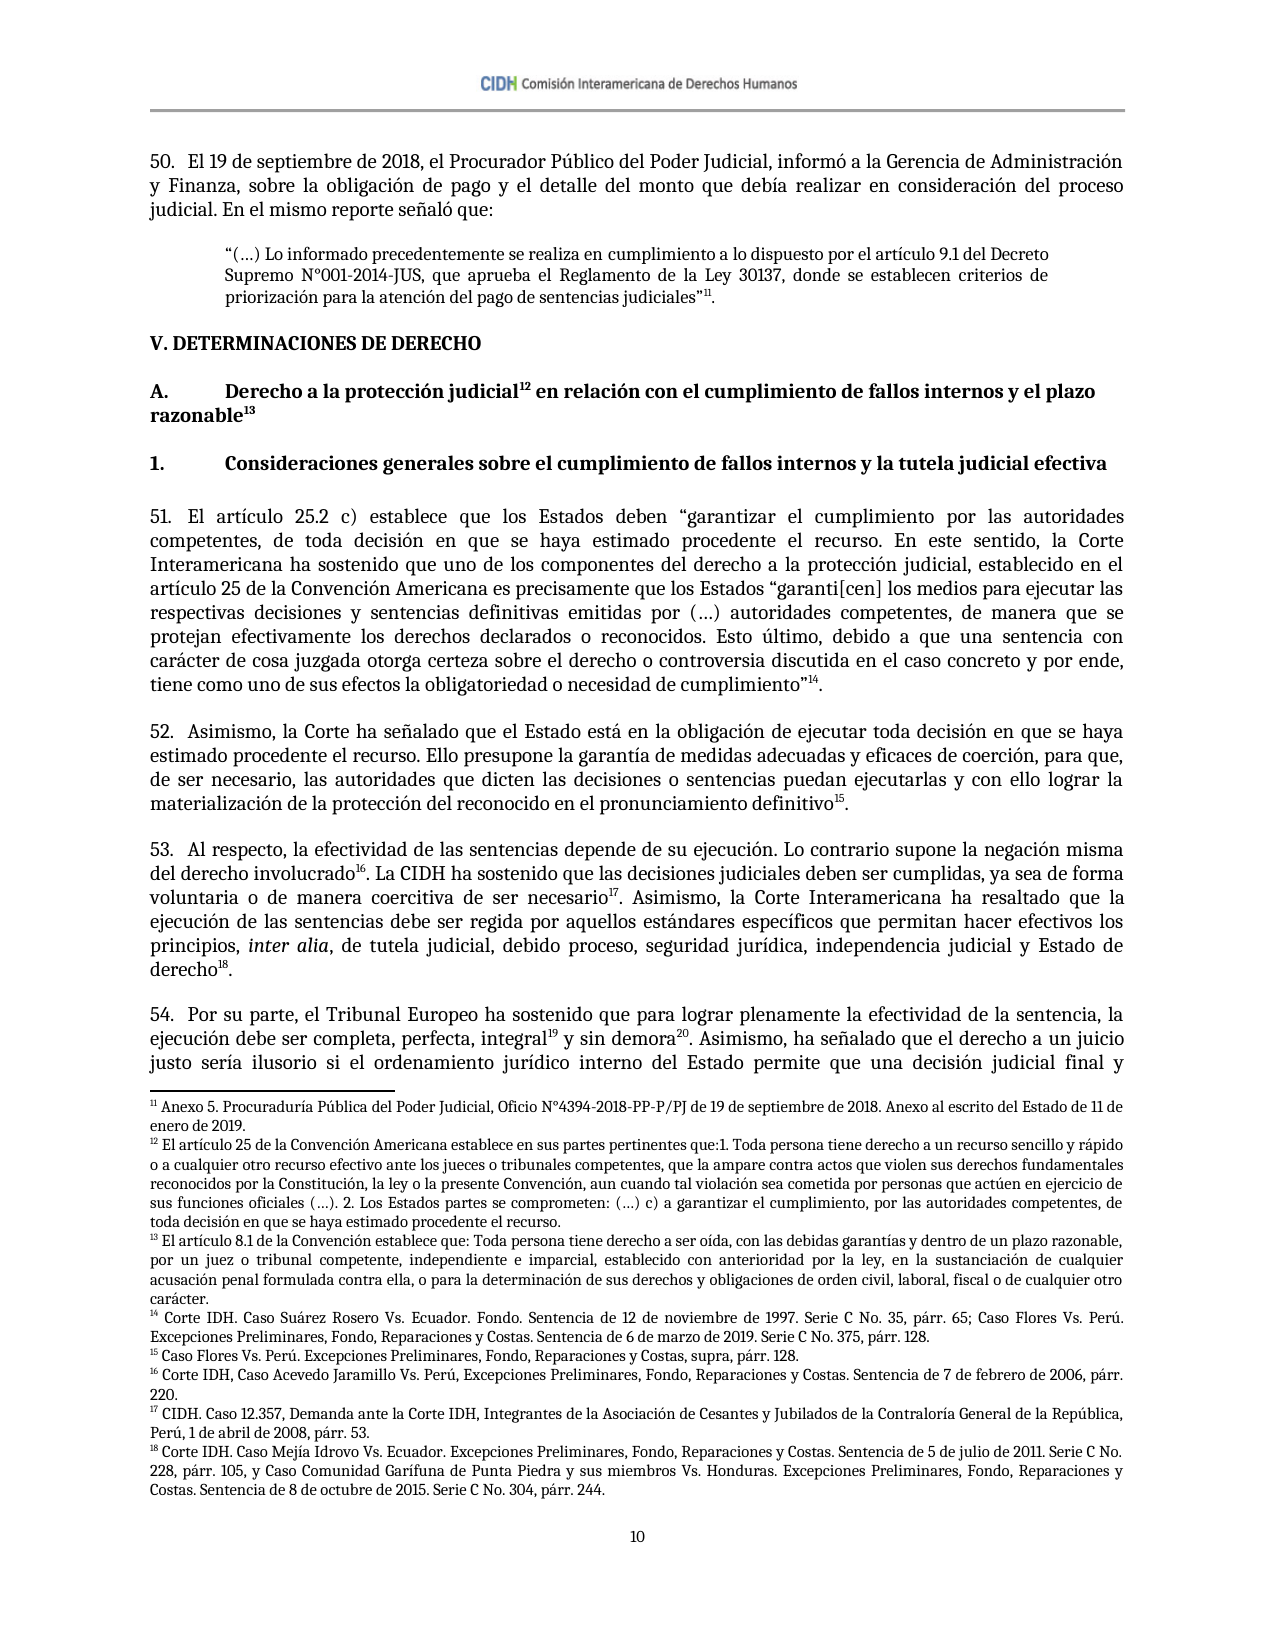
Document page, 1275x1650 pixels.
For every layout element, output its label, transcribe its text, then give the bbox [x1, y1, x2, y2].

text Por su parte, el Tribunal Europeo ha sostenido que para lograr plenamente la efectividad de la sentencia, la ejecución debe ser completa, perfecta, integral y sin demora. Asimismo, ha señalado que el derecho a un juicio justo sería ilusorio si el ordenamiento jurídico interno del Estado permite que una decisión judicial final y obligatoria permanezca inoperante en detrimento de una de las partes. Al respecto, ese Tribunal ha sostenido que la ejecución de las sentencias emitidas por los tribunales debe ser considerada como parte integrante del juicio. [150, 1003, 1125, 1075]
subtitle Consideraciones generales sobre el cumplimiento de fallos internos y la tutela judicial efectiva [150, 452, 1125, 476]
picture [475, 75, 800, 93]
subtitle A. Derecho a la protección judicial en relación con el cumplimiento de fallos internos y el plazo razonable [150, 380, 1125, 428]
text Al respecto, la efectividad de las sentencias depende de su ejecución. Lo contrario supone la negación misma del derecho involucrado. La CIDH ha sostenido que las decisiones judiciales deben ser cumplidas, ya sea de forma voluntaria o de manera coercitiva de ser necesario. Asimismo, la Corte Interamericana ha resaltado que la ejecución de las sentencias debe ser regida por aquellos estándares específicos que permitan hacer efectivos los principios, inter alia, de tutela judicial, debido proceso, seguridad jurídica, independencia judicial y Estado de derecho. [150, 838, 1125, 981]
list “(…) Lo informado precedentemente se realiza en cumplimiento a lo dispuesto por el artículo 9.1 del Decreto Supremo N°001-2014-JUS, que aprueba el Reglamento de la Ley 30137, donde se establecen criterios de priorización para la atención del pago de sentencias judiciales”. [225, 243, 1050, 308]
text Asimismo, la Corte ha señalado que el Estado está en la obligación de ejecutar toda decisión en que se haya estimado procedente el recurso. Ello presupone la garantía de medidas adecuadas y eficaces de coerción, para que, de ser necesario, las autoridades que dicten las decisiones o sentencias puedan ejecutarlas y con ello lograr la materialización de la protección del reconocido en el pronunciamiento definitivo. [150, 720, 1125, 816]
text El 19 de septiembre de 2018, el Procurador Público del Poder Judicial, informó a la Gerencia de Administración y Finanza, sobre la obligación de pago y el detalle del monto que debía realizar en consideración del proceso judicial. En el mismo reporte señaló que: [150, 150, 1125, 222]
subtitle V. DETERMINACIONES DE DERECHO [150, 332, 1125, 356]
text El artículo 25.2 c) establece que los Estados deben “garantizar el cumplimiento por las autoridades competentes, de toda decisión en que se haya estimado procedente el recurso. En este sentido, la Corte Interamericana ha sostenido que uno de los componentes del derecho a la protección judicial, establecido en el artículo 25 de la Convención Americana es precisamente que los Estados “garanti[cen] los medios para ejecutar las respectivas decisiones y sentencias definitivas emitidas por (…) autoridades competentes, de manera que se protejan efectivamente los derechos declarados o reconocidos. Esto último, debido a que una sentencia con carácter de cosa juzgada otorga certeza sobre el derecho o controversia discutida en el caso concreto y por ende, tiene como uno de sus efectos la obligatoriedad o necesidad de cumplimiento”. [150, 504, 1125, 696]
